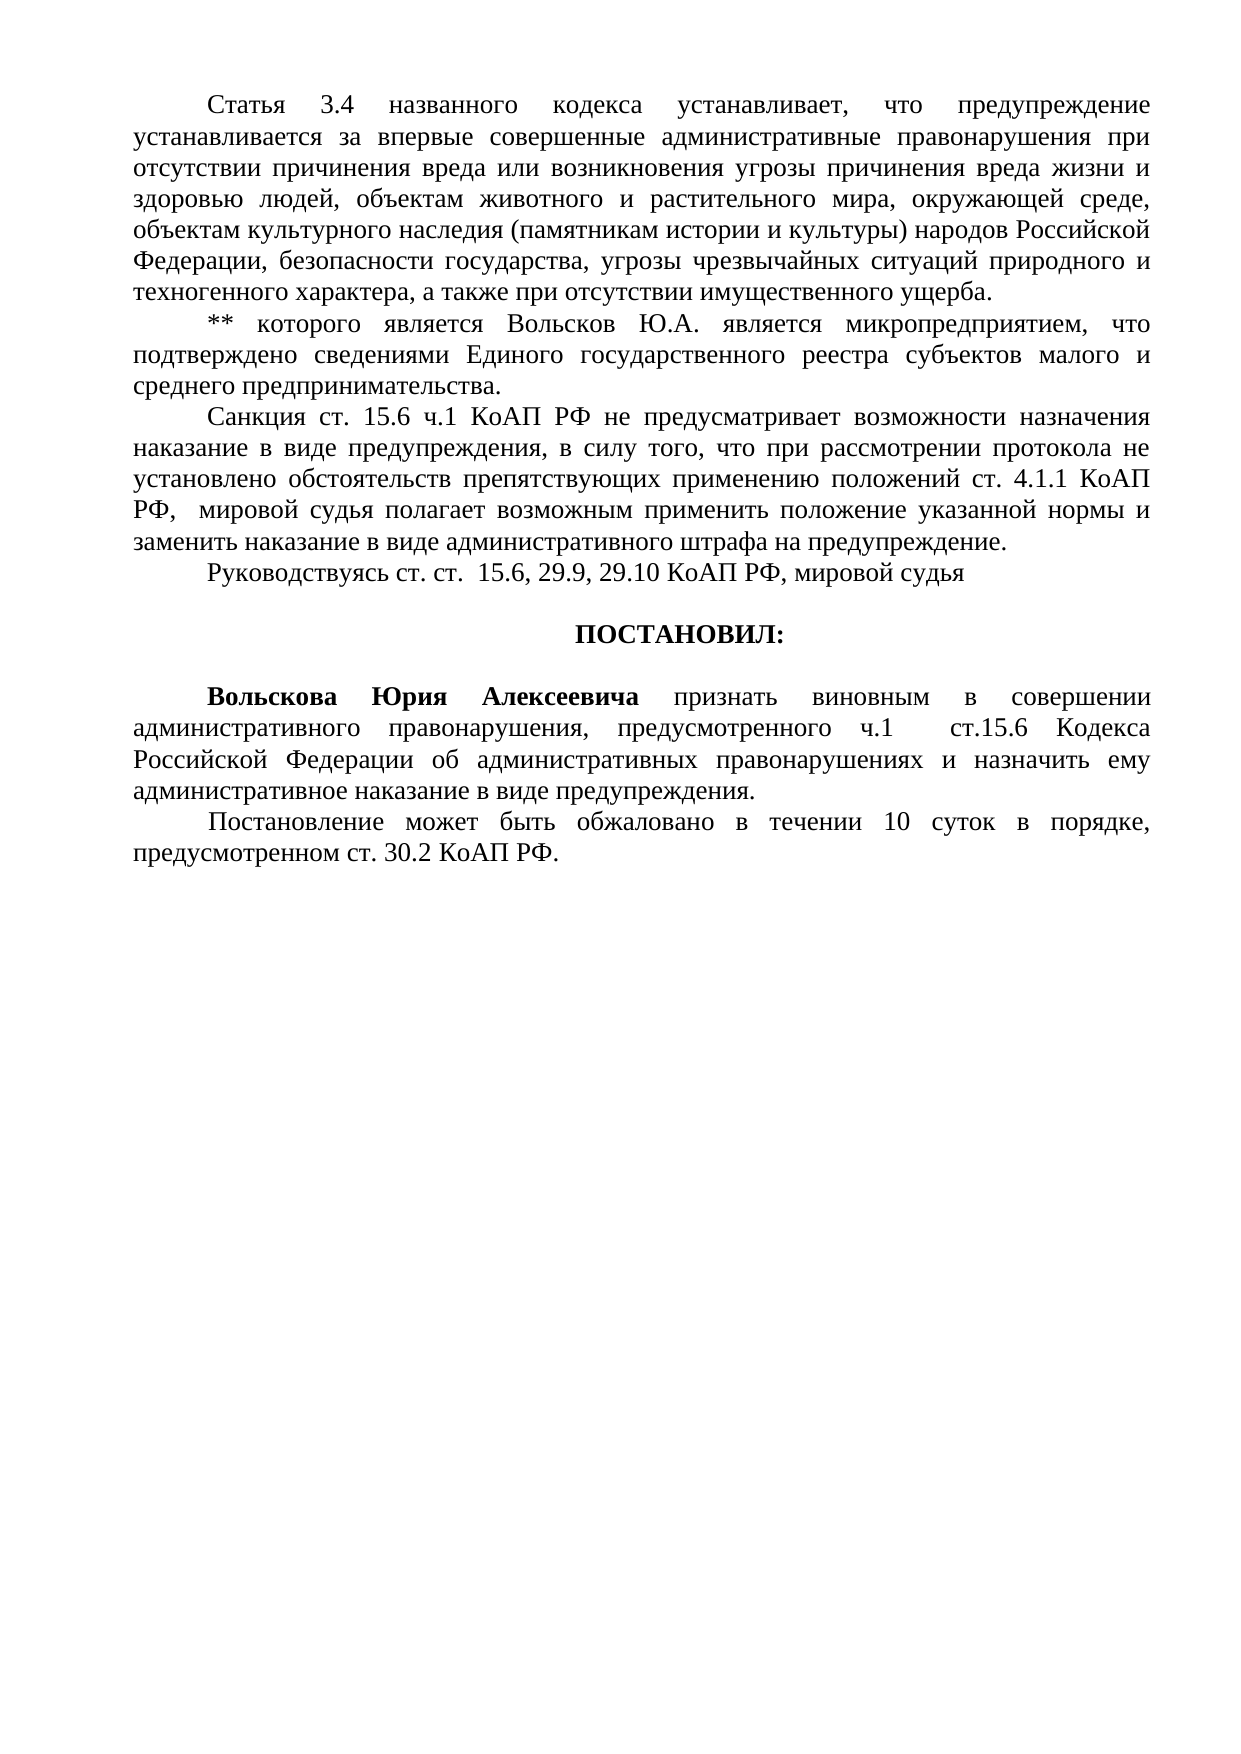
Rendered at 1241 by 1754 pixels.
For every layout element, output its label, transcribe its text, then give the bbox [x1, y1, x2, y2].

text Постановление может быть обжаловано в течении 10 суток в порядке, предусмотренном ст. 30.2 КоАП РФ. [133, 805, 1152, 867]
text Санкция ст. 15.6 ч.1 КоАП РФ не предусматривает возможности назначения наказание в виде предупреждения, в силу того, что при рассмотрении протокола не установлено обстоятельств препятствующих применению положений ст. 4.1.1 КоАП РФ, мировой судья полагает возможным применить положение указанной нормы и заменить наказание в виде административного штрафа на предупреждение. [133, 400, 1152, 556]
text Руководствуясь ст. ст. 15.6, 29.9, 29.10 КоАП РФ, мировой судья [133, 556, 1152, 587]
text ПОСТАНОВИЛ: [133, 618, 1152, 649]
text ** которого является Вольсков Ю.А. является микропредприятием, что подтверждено сведениями Единого государственного реестра субъектов малого и среднего предпринимательства. [133, 307, 1152, 400]
text Вольскова Юрия Алексеевича признать виновным в совершении административного правонарушения, предусмотренного ч.1 ст.15.6 Кодекса Российской Федерации об административных правонарушениях и назначить ему административное наказание в виде предупреждения. [133, 680, 1152, 805]
text Статья 3.4 названного кодекса устанавливает, что предупреждение устанавливается за впервые совершенные административные правонарушения при отсутствии причинения вреда или возникновения угрозы причинения вреда жизни и здоровью людей, объектам животного и растительного мира, окружающей среде, объектам культурного наследия (памятникам истории и культуры) народов Российской Федерации, безопасности государства, угрозы чрезвычайных ситуаций природного и техногенного характера, а также при отсутствии имущественного ущерба. [133, 89, 1152, 307]
